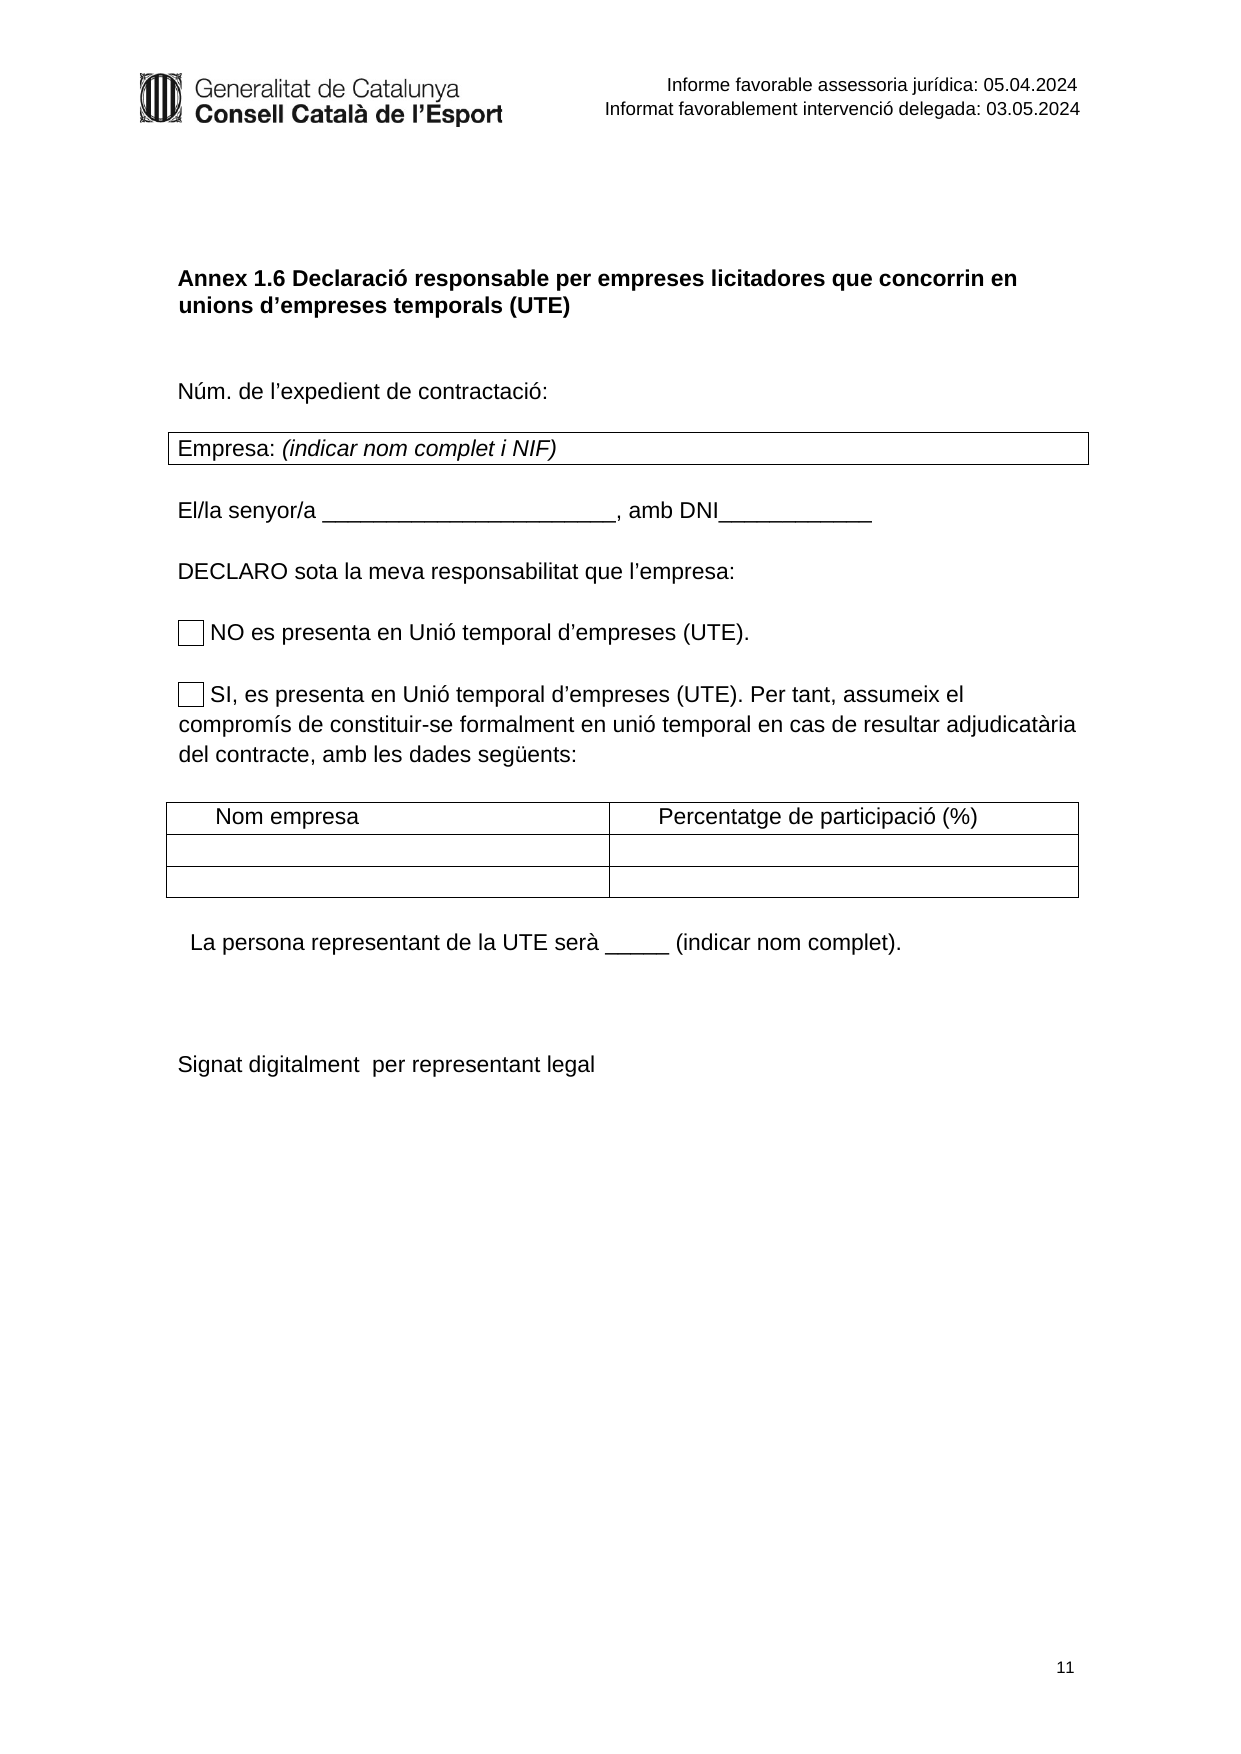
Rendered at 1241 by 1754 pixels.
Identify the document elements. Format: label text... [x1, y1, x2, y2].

subtitle Annex 1.6 Declaració responsable per empreses licitadores que concorrin en unions d’empreses temporals (UTE) [177, 265, 1080, 318]
picture [139, 73, 503, 127]
text Signat digitalment per representant legal [177, 1051, 1080, 1078]
text Empresa: (indicar nom complet i NIF) [169, 433, 1088, 464]
table_cell [167, 835, 609, 866]
table_cell [167, 867, 609, 897]
table_header Nom empresa [167, 803, 609, 834]
table_cell [610, 867, 1078, 897]
text DECLARO sota la meva responsabilitat que l’empresa: [177, 558, 1080, 584]
text El/la senyor/a _______________________, amb DNI____________ [177, 497, 1080, 523]
text SI, es presenta en Unió temporal d’empreses (UTE). Per tant, assumeix el compromís de constituir-se formalment en unió temporal en cas de resultar adjudicatària del contracte, amb les dades següents: [177, 681, 1080, 767]
table_cell [610, 835, 1078, 866]
text NO es presenta en Unió temporal d’empreses (UTE). [177, 619, 1080, 646]
text La persona representant de la UTE serà _____ (indicar nom complet). [177, 929, 1080, 955]
text Núm. de l’expedient de contractació: [177, 378, 1080, 404]
table_header Percentatge de participació (%) [610, 803, 1078, 834]
